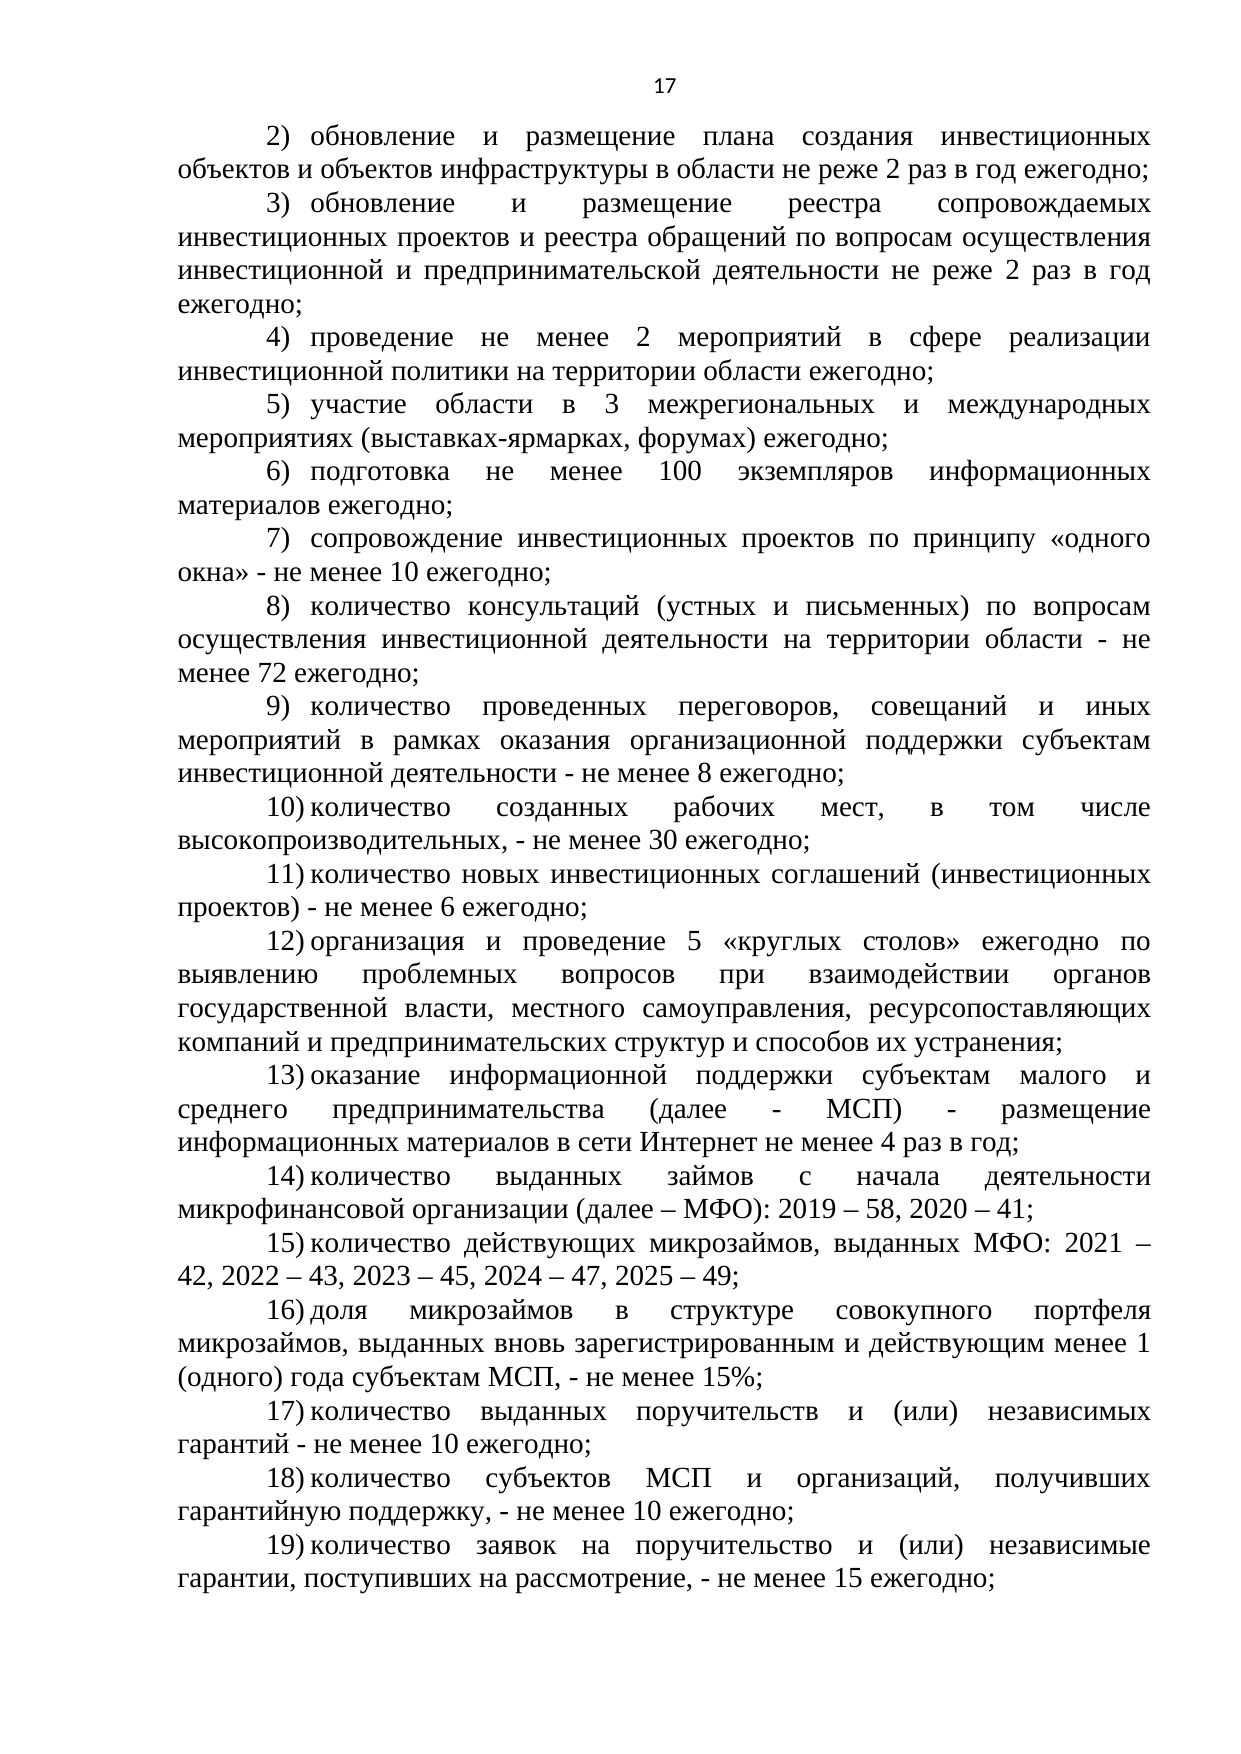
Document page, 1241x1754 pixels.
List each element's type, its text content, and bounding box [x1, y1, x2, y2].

list количество проведенных переговоров, совещаний и иных мероприятий в рамках оказания организационной поддержки субъектам инвестиционной деятельности - не менее 8 ежегодно; [177, 688, 1152, 789]
list количество созданных рабочих мест, в том числе высокопроизводительных, - не менее 30 ежегодно; [177, 789, 1152, 856]
list доля микрозаймов в структуре совокупного портфеля микрозаймов, выданных вновь зарегистрированным и действующим менее 1 (одного) года субъектам МСП, - не менее 15%; [177, 1292, 1152, 1393]
list количество субъектов МСП и организаций, получивших гарантийную поддержку, - не менее 10 ежегодно; [177, 1460, 1152, 1527]
list количество консультаций (устных и письменных) по вопросам осуществления инвестиционной деятельности на территории области - не менее 72 ежегодно; [177, 588, 1152, 688]
list количество новых инвестиционных соглашений (инвестиционных проектов) - не менее 6 ежегодно; [177, 856, 1152, 923]
list организация и проведение 5 «круглых столов» ежегодно по выявлению проблемных вопросов при взаимодействии органов государственной власти, местного самоуправления, ресурсопоставляющих компаний и предпринимательских структур и способов их устранения; [177, 923, 1152, 1057]
list количество выданных займов с начала деятельности микрофинансовой организации (далее – МФО): 2019 – 58, 2020 – 41; [177, 1158, 1152, 1225]
list количество выданных поручительств и (или) независимых гарантий - не менее 10 ежегодно; [177, 1393, 1152, 1460]
list количество заявок на поручительство и (или) независимые гарантии, поступивших на рассмотрение, - не менее 15 ежегодно; [177, 1527, 1152, 1594]
list количество действующих микрозаймов, выданных МФО: 2021 – 42, 2022 – 43, 2023 – 45, 2024 – 47, 2025 – 49; [177, 1225, 1152, 1292]
list обновление и размещение плана создания инвестиционных объектов и объектов инфраструктуры в области не реже 2 раз в год ежегодно; [177, 118, 1152, 185]
list оказание информационной поддержки субъектам малого и среднего предпринимательства (далее - МСП) - размещение информационных материалов в сети Интернет не менее 4 раз в год; [177, 1057, 1152, 1158]
list участие области в 3 межрегиональных и международных мероприятиях (выставках-ярмарках, форумах) ежегодно; [177, 386, 1152, 453]
list обновление и размещение реестра сопровождаемых инвестиционных проектов и реестра обращений по вопросам осуществления инвестиционной и предпринимательской деятельности не реже 2 раз в год ежегодно; [177, 185, 1152, 319]
list сопровождение инвестиционных проектов по принципу «одного окна» - не менее 10 ежегодно; [177, 521, 1152, 588]
list подготовка не менее 100 экземпляров информационных материалов ежегодно; [177, 453, 1152, 521]
list проведение не менее 2 мероприятий в сфере реализации инвестиционной политики на территории области ежегодно; [177, 319, 1152, 386]
